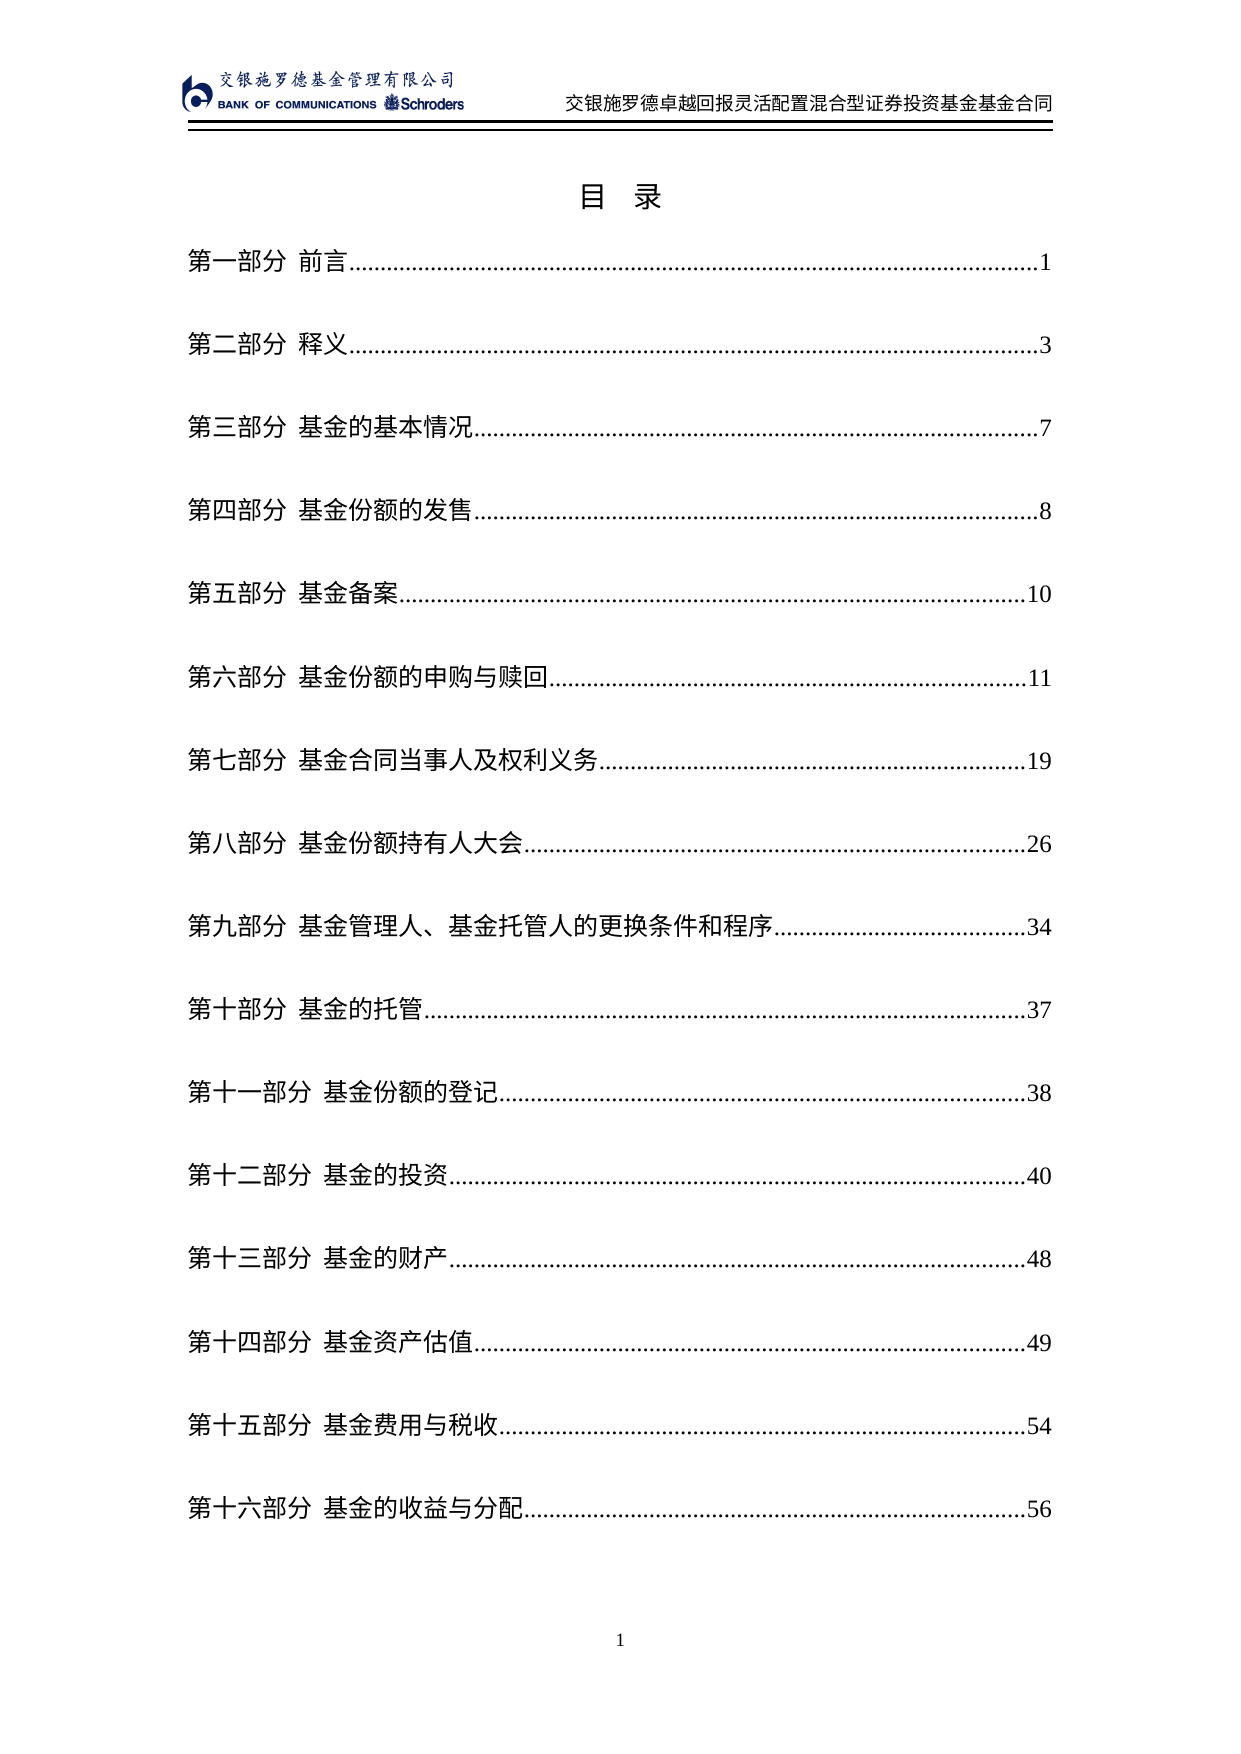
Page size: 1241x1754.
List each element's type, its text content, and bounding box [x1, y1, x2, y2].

text 第五部分 基金备案 10 [187, 559, 1053, 624]
text 第七部分 基金合同当事人及权利义务 19 [187, 726, 1053, 791]
text 第十部分 基金的托管 37 [187, 975, 1053, 1040]
text 第四部分 基金份额的发售 8 [187, 476, 1053, 541]
text 第十一部分 基金份额的登记 38 [187, 1058, 1053, 1123]
picture [182, 71, 464, 112]
text 第九部分 基金管理人、基金托管人的更换条件和程序 34 [187, 892, 1053, 957]
text 第十六部分 基金的收益与分配 56 [187, 1474, 1053, 1539]
text 目 录 [187, 162, 1053, 227]
text 第十二部分 基金的投资 40 [187, 1141, 1053, 1206]
text 第三部分 基金的基本情况 7 [187, 393, 1053, 458]
text 第二部分 释义 3 [187, 310, 1053, 375]
text 第八部分 基金份额持有人大会 26 [187, 809, 1053, 874]
text 第一部分 前言 1 [187, 227, 1053, 292]
text 第六部分 基金份额的申购与赎回 11 [187, 643, 1053, 708]
text 第十五部分 基金费用与税收 54 [187, 1391, 1053, 1456]
text 第十三部分 基金的财产 48 [187, 1224, 1053, 1289]
text 第十四部分 基金资产估值 49 [187, 1308, 1053, 1373]
